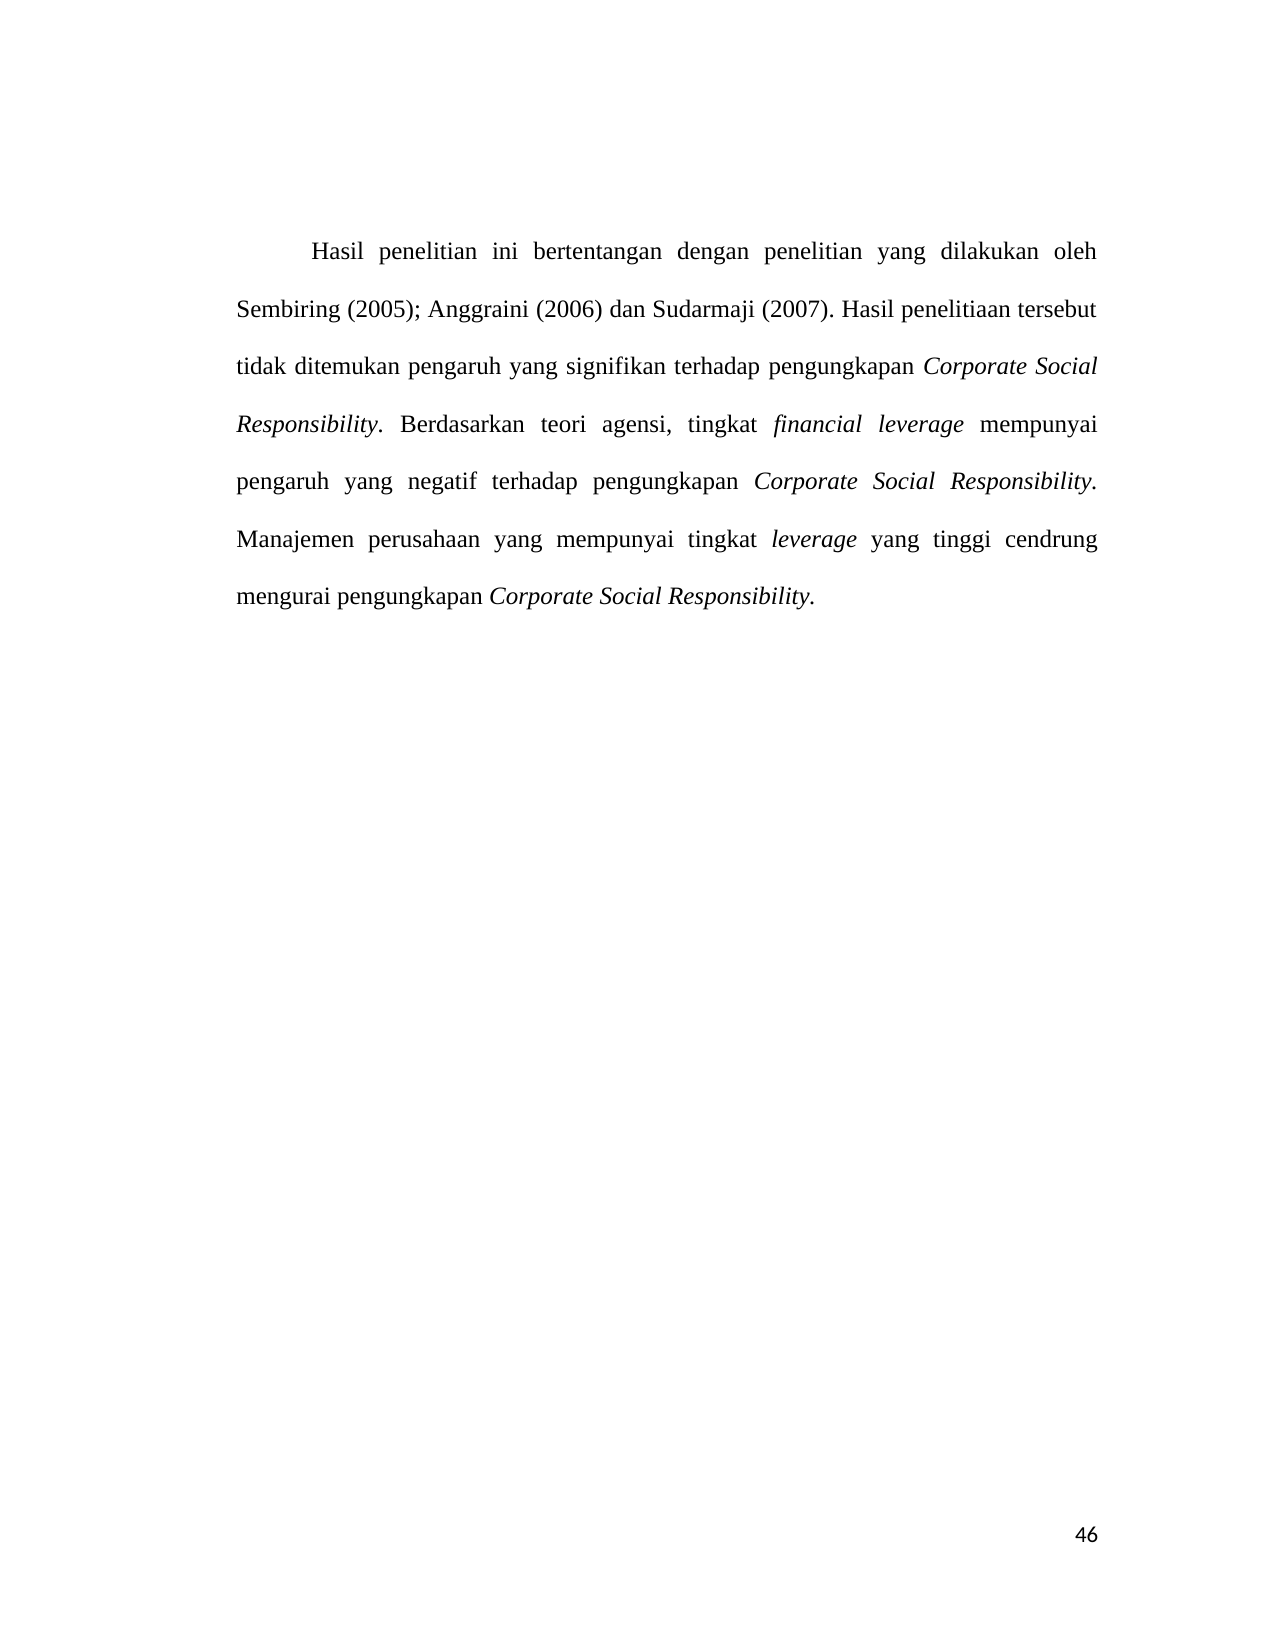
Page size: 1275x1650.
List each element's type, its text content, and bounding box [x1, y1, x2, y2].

list Hasil penelitian ini bertentangan dengan penelitian yang dilakukan oleh Sembiring (2005); Anggraini (2006) dan Sudarmaji (2007). Hasil penelitiaan tersebut tidak ditemukan pengaruh yang signifikan terhadap pengungkapan Corporate Social Responsibility. Berdasarkan teori agensi, tingkat financial leverage mempunyai pengaruh yang negatif terhadap pengungkapan Corporate Social Responsibility. Manajemen perusahaan yang mempunyai tingkat leverage yang tinggi cendrung mengurai pengungkapan Corporate Social Responsibility. [236, 236, 1098, 610]
